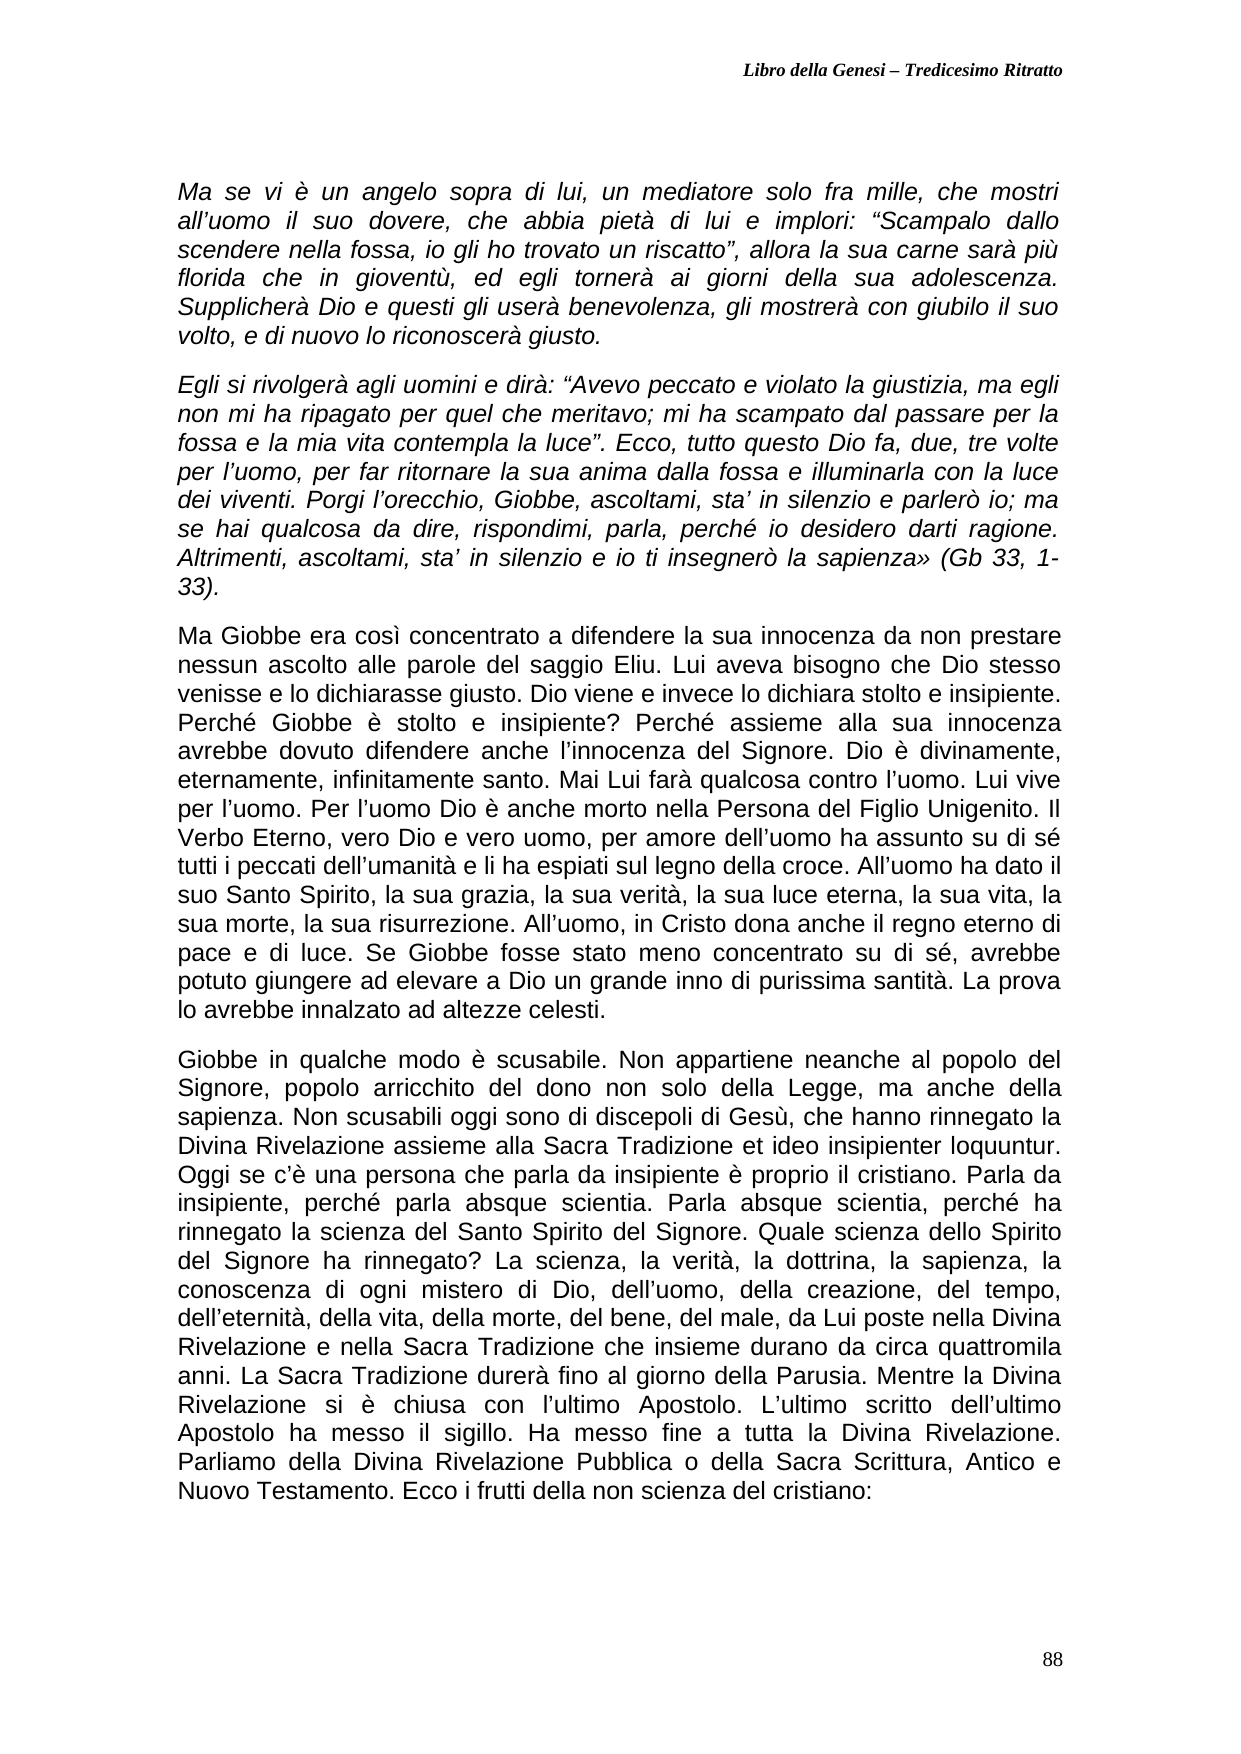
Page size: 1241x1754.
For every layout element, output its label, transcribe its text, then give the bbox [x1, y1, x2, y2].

text Ma se vi è un angelo sopra di lui, un mediatore solo fra mille, che mostri all’uomo il suo dovere, che abbia pietà di lui e implori: “Scampalo dallo scendere nella fossa, io gli ho trovato un riscatto”, allora la sua carne sarà più florida che in gioventù, ed egli tornerà ai giorni della sua adolescenza. Supplicherà Dio e questi gli userà benevolenza, gli mostrerà con giubilo il suo volto, e di nuovo lo riconoscerà giusto. [177, 177, 1063, 350]
text Egli si rivolgerà agli uomini e dirà: “Avevo peccato e violato la giustizia, ma egli non mi ha ripagato per quel che meritavo; mi ha scampato dal passare per la fossa e la mia vita contempla la luce”. Ecco, tutto questo Dio fa, due, tre volte per l’uomo, per far ritornare la sua anima dalla fossa e illuminarla con la luce dei viventi. Porgi l’orecchio, Giobbe, ascoltami, sta’ in silenzio e parlerò io; ma se hai qualcosa da dire, rispondimi, parla, perché io desidero darti ragione. Altrimenti, ascoltami, sta’ in silenzio e io ti insegnerò la sapienza» (Gb 33, 1-33). [177, 371, 1063, 601]
text Ma Giobbe era così concentrato a difendere la sua innocenza da non prestare nessun ascolto alle parole del saggio Eliu. Lui aveva bisogno che Dio stesso venisse e lo dichiarasse giusto. Dio viene e invece lo dichiara stolto e insipiente. Perché Giobbe è stolto e insipiente? Perché assieme alla sua innocenza avrebbe dovuto difendere anche l’innocenza del Signore. Dio è divinamente, eternamente, infinitamente santo. Mai Lui farà qualcosa contro l’uomo. Lui vive per l’uomo. Per l’uomo Dio è anche morto nella Persona del Figlio Unigenito. Il Verbo Eterno, vero Dio e vero uomo, per amore dell’uomo ha assunto su di sé tutti i peccati dell’umanità e li ha espiati sul legno della croce. All’uomo ha dato il suo Santo Spirito, la sua grazia, la sua verità, la sua luce eterna, la sua vita, la sua morte, la sua risurrezione. All’uomo, in Cristo dona anche il regno eterno di pace e di luce. Se Giobbe fosse stato meno concentrato su di sé, avrebbe potuto giungere ad elevare a Dio un grande inno di purissima santità. La prova lo avrebbe innalzato ad altezze celesti. [177, 621, 1063, 1024]
text Giobbe in qualche modo è scusabile. Non appartiene neanche al popolo del Signore, popolo arricchito del dono non solo della Legge, ma anche della sapienza. Non scusabili oggi sono di discepoli di Gesù, che hanno rinnegato la Divina Rivelazione assieme alla Sacra Tradizione et ideo insipienter loquuntur. Oggi se c’è una persona che parla da insipiente è proprio il cristiano. Parla da insipiente, perché parla absque scientia. Parla absque scientia, perché ha rinnegato la scienza del Santo Spirito del Signore. Quale scienza dello Spirito del Signore ha rinnegato? La scienza, la verità, la dottrina, la sapienza, la conoscenza di ogni mistero di Dio, dell’uomo, della creazione, del tempo, dell’eternità, della vita, della morte, del bene, del male, da Lui poste nella Divina Rivelazione e nella Sacra Tradizione che insieme durano da circa quattromila anni. La Sacra Tradizione durerà fino al giorno della Parusia. Mentre la Divina Rivelazione si è chiusa con l’ultimo Apostolo. L’ultimo scritto dell’ultimo Apostolo ha messo il sigillo. Ha messo fine a tutta la Divina Rivelazione. Parliamo della Divina Rivelazione Pubblica o della Sacra Scrittura, Antico e Nuovo Testamento. Ecco i frutti della non scienza del cristiano: [177, 1045, 1063, 1505]
